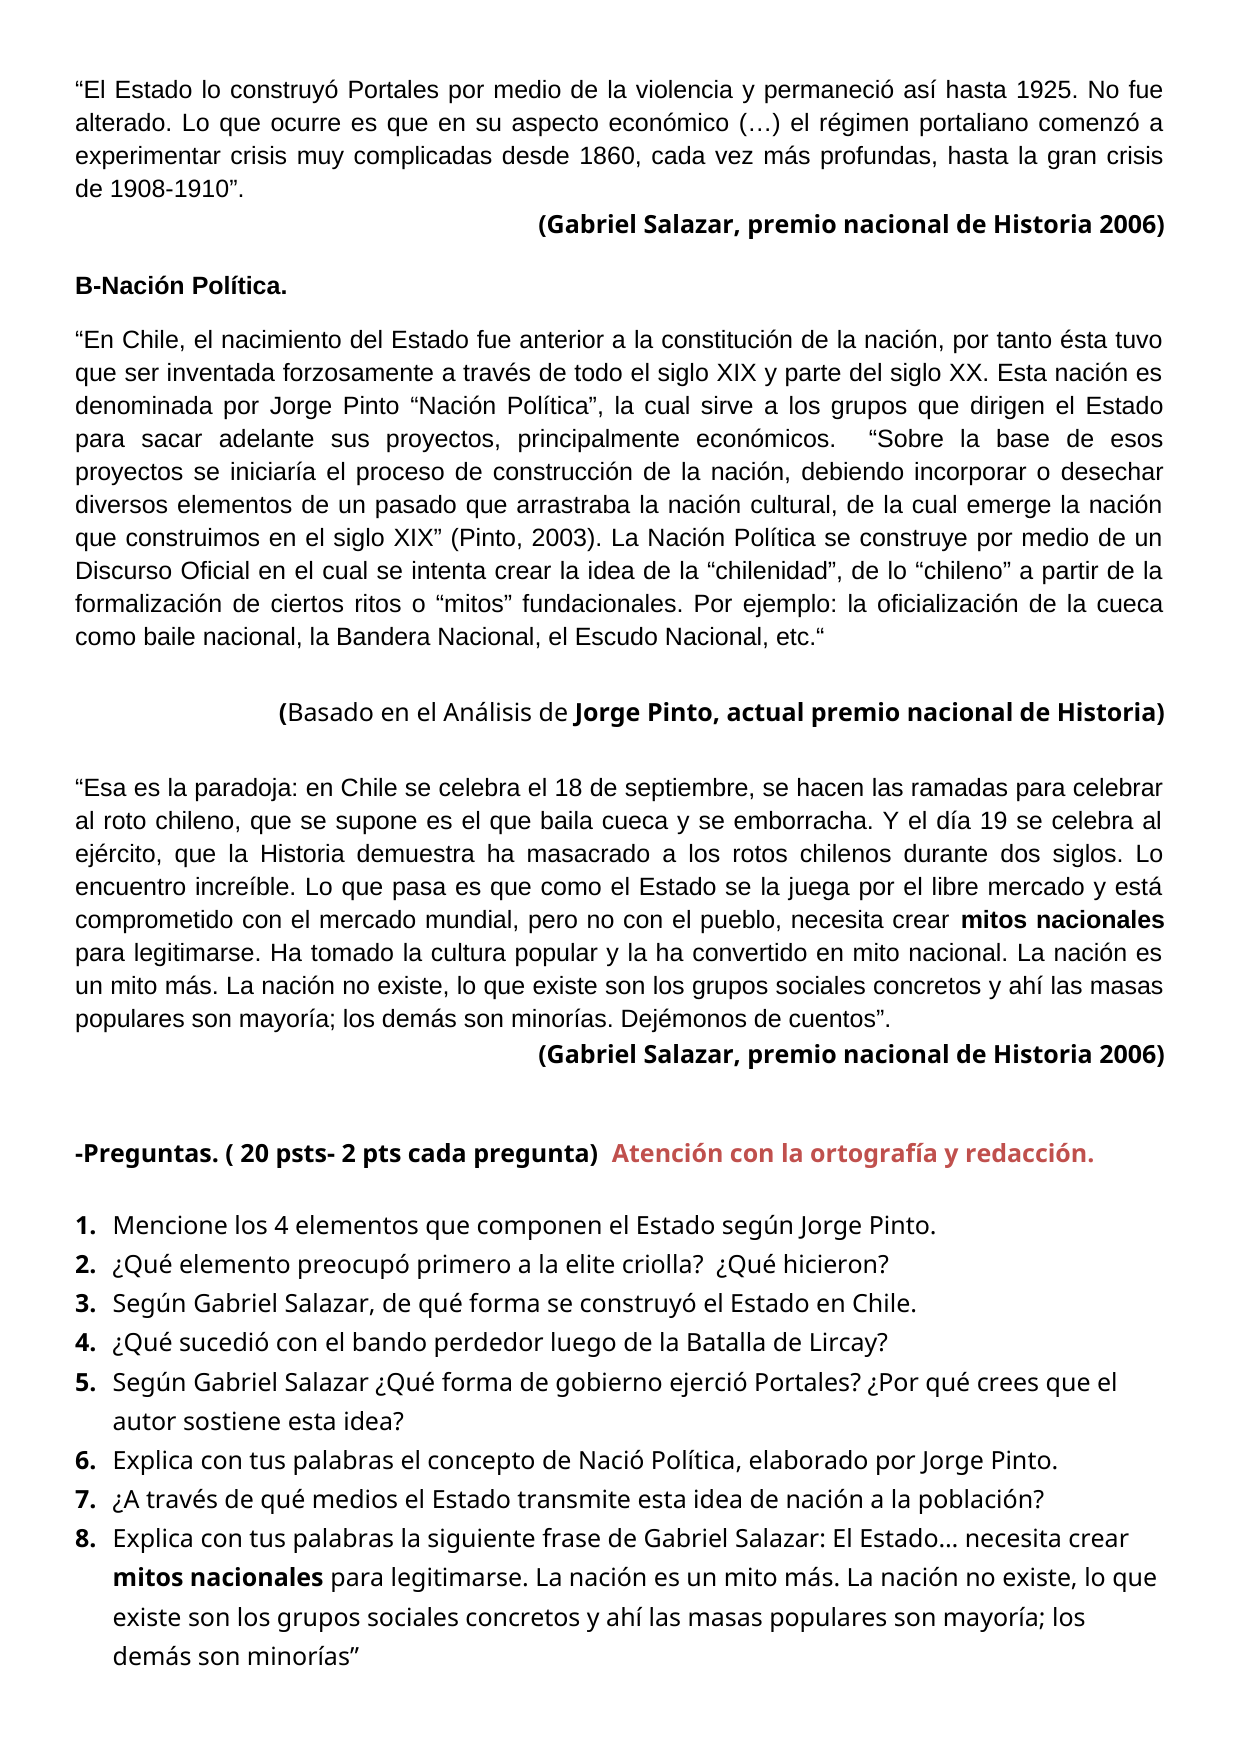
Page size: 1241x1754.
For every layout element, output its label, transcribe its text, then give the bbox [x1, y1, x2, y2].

list Según Gabriel Salazar, de qué forma se construyó el Estado en Chile. [75, 1286, 1165, 1320]
text (Basado en el Análisis de Jorge Pinto, actual premio nacional de Historia) [75, 694, 1165, 728]
text (Gabriel Salazar, premio nacional de Historia 2006) [75, 1037, 1165, 1071]
text “El Estado lo construyó Portales por medio de la violencia y permaneció así hasta 1925. No fue alterado. Lo que ocurre es que en su aspecto económico (…) el régimen portaliano comenzó a experimentar crisis muy complicadas desde 1860, cada vez más profundas, hasta la gran crisis de 1908-1910”. [75, 75, 1165, 203]
text -Preguntas. ( 20 psts- 2 pts cada pregunta) Atención con la ortografía y redacción. [75, 1136, 1165, 1170]
list Explica con tus palabras el concepto de Nació Política, elaborado por Jorge Pinto. [75, 1442, 1165, 1477]
list ¿Qué elemento preocupó primero a la elite criolla? ¿Qué hicieron? [75, 1247, 1165, 1281]
list Según Gabriel Salazar ¿Qué forma de gobierno ejerció Portales? ¿Por qué crees que el autor sostiene esta idea? [75, 1364, 1165, 1437]
list Explica con tus palabras la siguiente frase de Gabriel Salazar: El Estado… necesita crear mitos nacionales para legitimarse. La nación es un mito más. La nación no existe, lo que existe son los grupos sociales concretos y ahí las masas populares son mayoría; los demás son minorías” [75, 1521, 1165, 1672]
text B-Nación Política. [75, 271, 1165, 300]
list ¿A través de qué medios el Estado transmite esta idea de nación a la población? [75, 1482, 1165, 1516]
text “En Chile, el nacimiento del Estado fue anterior a la constitución de la nación, por tanto ésta tuvo que ser inventada forzosamente a través de todo el siglo XIX y parte del siglo XX. Esta nación es denominada por Jorge Pinto “Nación Política”, la cual sirve a los grupos que dirigen el Estado para sacar adelante sus proyectos, principalmente económicos. “Sobre la base de esos proyectos se iniciaría el proceso de construcción de la nación, debiendo incorporar o desechar diversos elementos de un pasado que arrastraba la nación cultural, de la cual emerge la nación que construimos en el siglo XIX” (Pinto, 2003). La Nación Política se construye por medio de un Discurso Oficial en el cual se intenta crear la idea de la “chilenidad”, de lo “chileno” a partir de la formalización de ciertos ritos o “mitos” fundacionales. Por ejemplo: la oficialización de la cueca como baile nacional, la Bandera Nacional, el Escudo Nacional, etc.“ [75, 325, 1165, 651]
text (Gabriel Salazar, premio nacional de Historia 2006) [75, 207, 1165, 241]
list ¿Qué sucedió con el bando perdedor luego de la Batalla de Lircay? [75, 1325, 1165, 1359]
text “Esa es la paradoja: en Chile se celebra el 18 de septiembre, se hacen las ramadas para celebrar al roto chileno, que se supone es el que baila cueca y se emborracha. Y el día 19 se celebra al ejército, que la Historia demuestra ha masacrado a los rotos chilenos durante dos siglos. Lo encuentro increíble. Lo que pasa es que como el Estado se la juega por el libre mercado y está comprometido con el mercado mundial, pero no con el pueblo, necesita crear mitos nacionales para legitimarse. Ha tomado la cultura popular y la ha convertido en mito nacional. La nación es un mito más. La nación no existe, lo que existe son los grupos sociales concretos y ahí las masas populares son mayoría; los demás son minorías. Dejémonos de cuentos”. [75, 773, 1165, 1033]
list Mencione los 4 elementos que componen el Estado según Jorge Pinto. [75, 1207, 1165, 1242]
